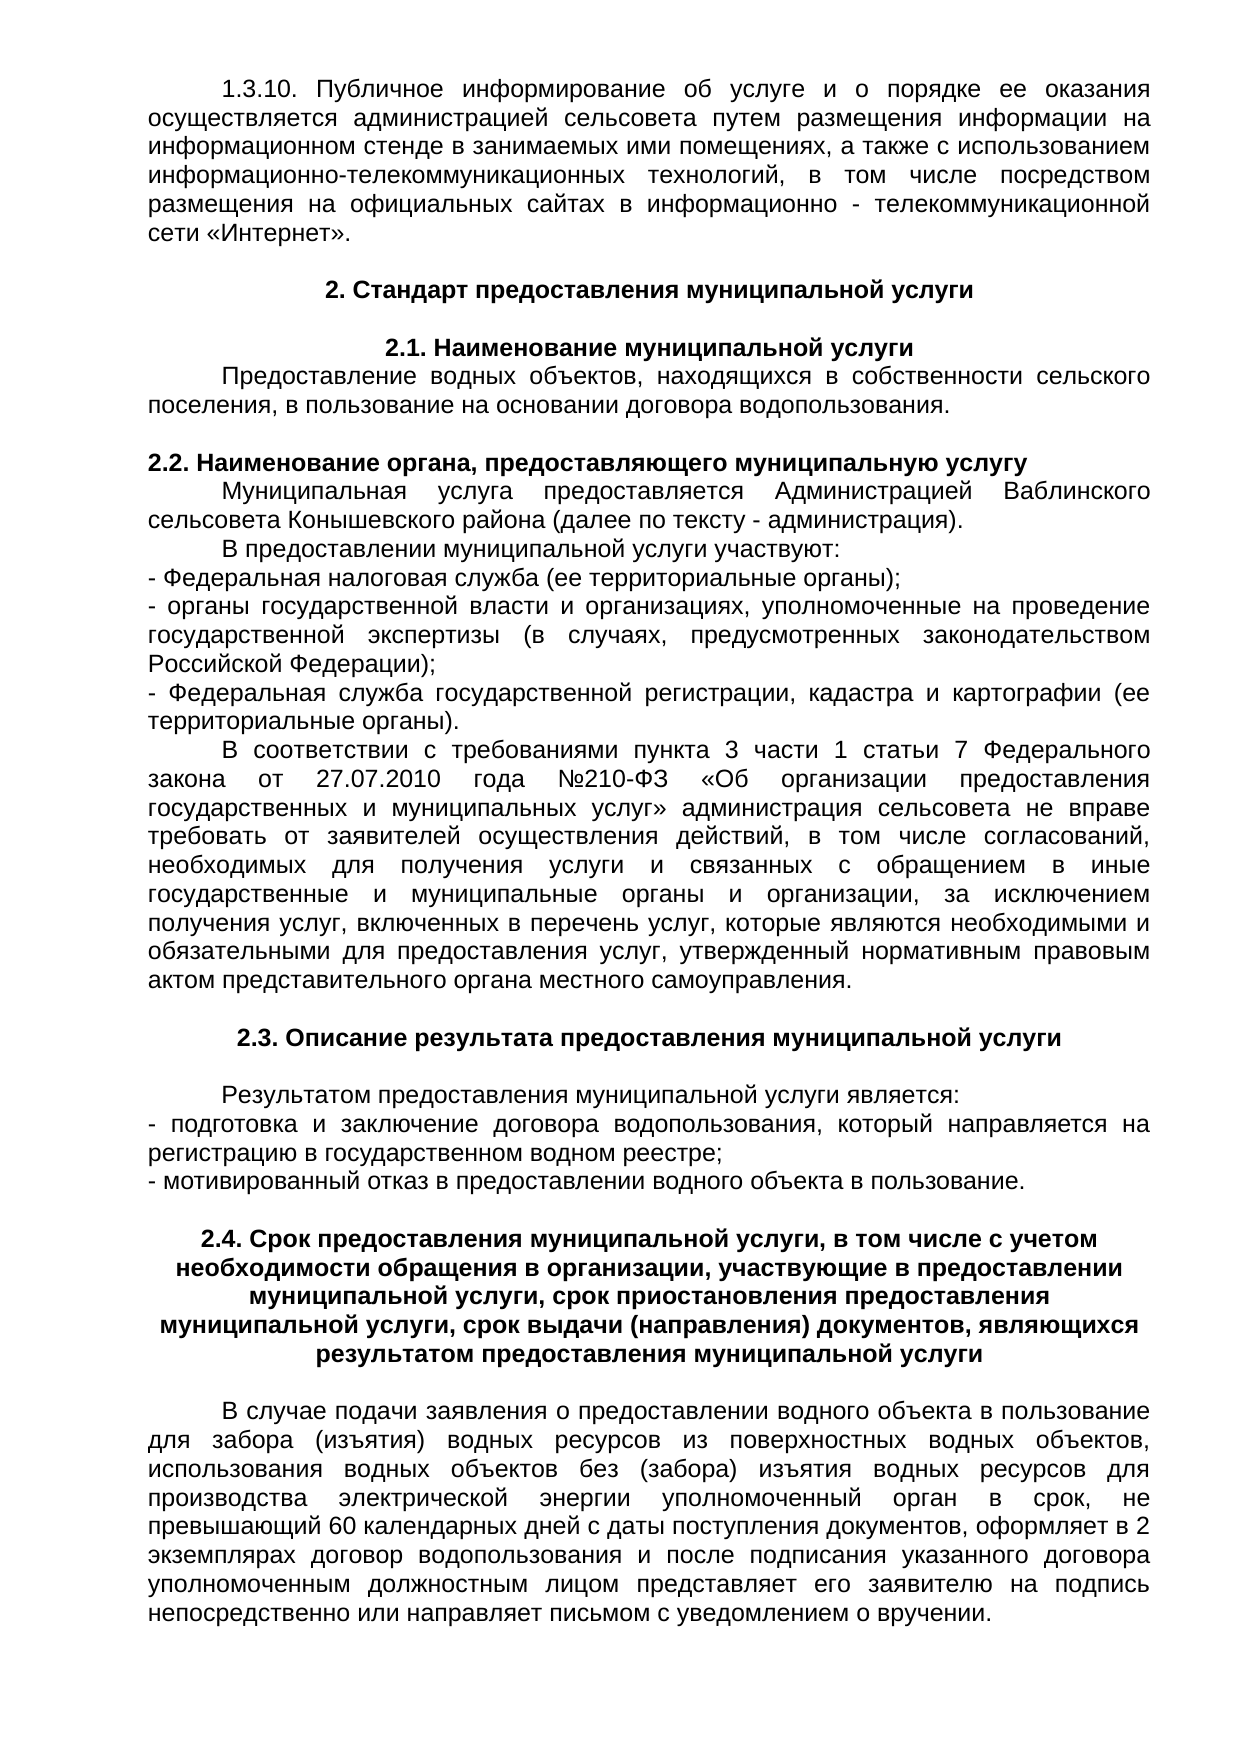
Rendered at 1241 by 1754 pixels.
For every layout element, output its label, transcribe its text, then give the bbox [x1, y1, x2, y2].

text 2.4. Срок предоставления муниципальной услуги, в том числе с учетом необходимости обращения в организации, участвующие в предоставлении муниципальной услуги, срок приостановления предоставления муниципальной услуги, срок выдачи (направления) документов, являющихся результатом предоставления муниципальной услуги [148, 1224, 1152, 1368]
text Предоставление водных объектов, находящихся в собственности сельского поселения, в пользование на основании договора водопользования. [148, 361, 1152, 419]
text - Федеральная налоговая служба (ее территориальные органы); [148, 563, 1152, 591]
text - подготовка и заключение договора водопользования, который направляется на регистрацию в государственном водном реестре; [148, 1109, 1152, 1166]
text 1.3.10. Публичное информирование об услуге и о порядке ее оказания осуществляется администрацией сельсовета путем размещения информации на информационном стенде в занимаемых ими помещениях, а также с использованием информационно-телекоммуникационных технологий, в том числе посредством размещения на официальных сайтах в информационно - телекоммуникационной сети «Интернет». [148, 74, 1152, 246]
text - органы государственной власти и организациях, уполномоченные на проведение государственной экспертизы (в случаях, предусмотренных законодательством Российской Федерации); [148, 591, 1152, 678]
text В соответствии с требованиями пункта 3 части 1 статьи 7 Федерального закона от 27.07.2010 года №210-ФЗ «Об организации предоставления государственных и муниципальных услуг» администрация сельсовета не вправе требовать от заявителей осуществления действий, в том числе согласований, необходимых для получения услуги и связанных с обращением в иные государственные и муниципальные органы и организации, за исключением получения услуг, включенных в перечень услуг, которые являются необходимыми и обязательными для предоставления услуг, утвержденный нормативным правовым актом представительного органа местного самоуправления. [148, 735, 1152, 994]
text 2.2. Наименование органа, предоставляющего муниципальную услугу [148, 448, 1152, 476]
text Результатом предоставления муниципальной услуги является: [148, 1080, 1152, 1109]
text - Федеральная служба государственной регистрации, кадастра и картографии (ее территориальные органы). [148, 678, 1152, 735]
text 2. Стандарт предоставления муниципальной услуги [148, 275, 1152, 304]
text - мотивированный отказ в предоставлении водного объекта в пользование. [148, 1166, 1152, 1195]
text 2.3. Описание результата предоставления муниципальной услуги [148, 1023, 1152, 1051]
text В предоставлении муниципальной услуги участвуют: [148, 534, 1152, 563]
text В случае подачи заявления о предоставлении водного объекта в пользование для забора (изъятия) водных ресурсов из поверхностных водных объектов, использования водных объектов без (забора) изъятия водных ресурсов для производства электрической энергии уполномоченный орган в срок, не превышающий 60 календарных дней с даты поступления документов, оформляет в 2 экземплярах договор водопользования и после подписания указанного договора уполномоченным должностным лицом представляет его заявителю на подпись непосредственно или направляет письмом с уведомлением о вручении. [148, 1396, 1152, 1626]
text Муниципальная услуга предоставляется Администрацией Ваблинского сельсовета Конышевского района (далее по тексту - администрация). [148, 476, 1152, 534]
text 2.1. Наименование муниципальной услуги [148, 333, 1152, 361]
